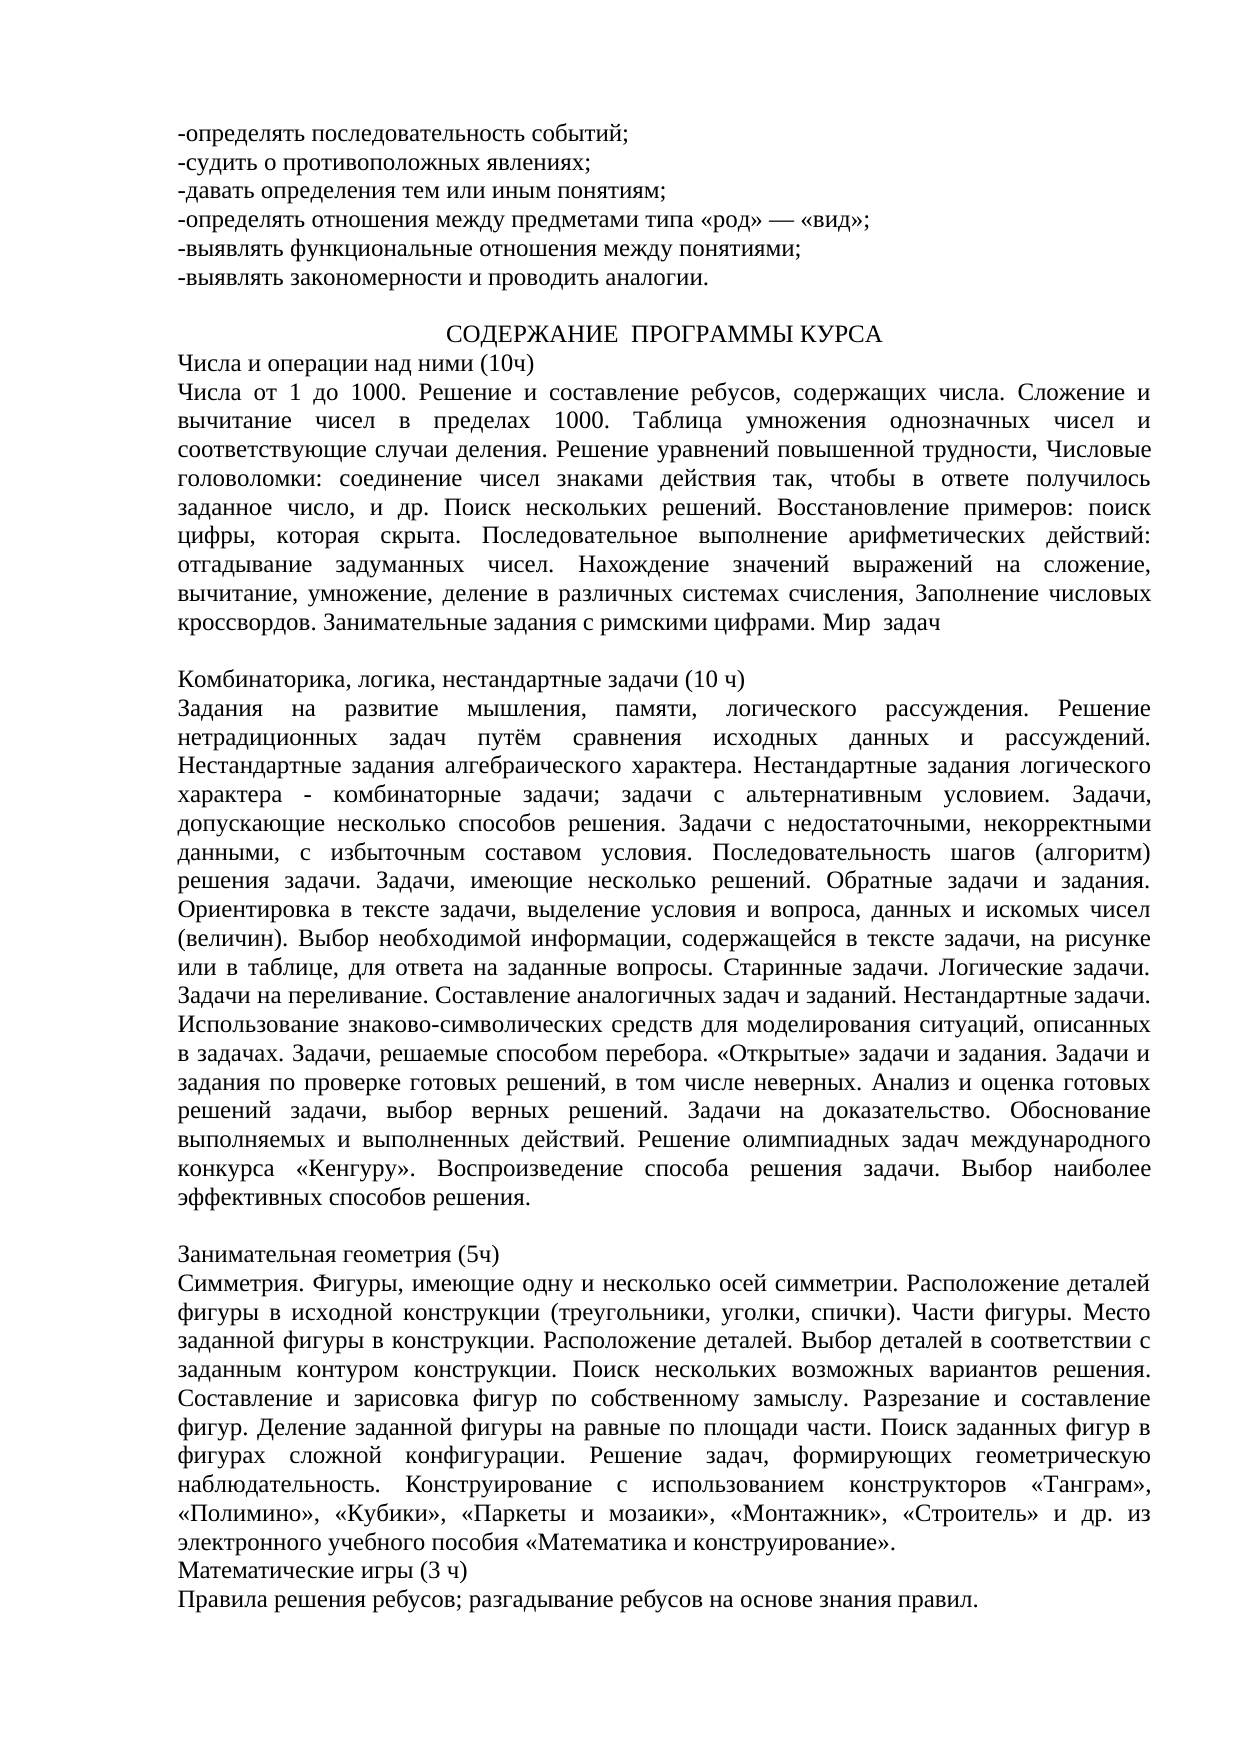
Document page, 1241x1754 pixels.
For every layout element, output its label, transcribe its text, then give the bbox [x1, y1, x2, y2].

text Математические игры (3 ч) [177, 1556, 1152, 1584]
text Комбинаторика, логика, нестандартные задачи (10 ч) [177, 664, 1152, 693]
text -определять последовательность событий; [177, 118, 1152, 147]
text -давать определения тем или иным понятиям; [177, 176, 1152, 204]
text -судить о противоположных явлениях; [177, 147, 1152, 176]
text -определять отношения между предметами типа «род» — «вид»; [177, 204, 1152, 233]
text Числа и операции над ними (10ч) [177, 348, 1152, 377]
text -выявлять закономерности и проводить аналогии. [177, 262, 1152, 291]
text СОДЕРЖАНИЕ ПРОГРАММЫ КУРСА [177, 319, 1152, 348]
text Задания на развитие мышления, памяти, логического рассуждения. Решение нетрадиционных задач путём сравнения исходных данных и рассуждений. Нестандартные задания алгебраического характера. Нестандартные задания логического характера - комбинаторные задачи; задачи с альтернативным условием. Задачи, допускающие несколько способов решения. Задачи с недостаточными, некорректными данными, с избыточным составом условия. Последовательность шагов (алгоритм) решения задачи. Задачи, имеющие несколько решений. Обратные задачи и задания. Ориентировка в тексте задачи, выделение условия и вопроса, данных и искомых чисел (величин). Выбор необходимой информации, содержащейся в тексте задачи, на рисунке или в таблице, для ответа на заданные вопросы. Старинные задачи. Логические задачи. Задачи на переливание. Составление аналогичных задач и заданий. Нестандартные задачи. Использование знаково-символических средств для моделирования ситуаций, описанных в задачах. Задачи, решаемые способом перебора. «Открытые» задачи и задания. Задачи и задания по проверке готовых решений, в том числе неверных. Анализ и оценка готовых решений задачи, выбор верных решений. Задачи на доказательство. Обоснование выполняемых и выполненных действий. Решение олимпиадных задач международного конкурса «Кенгуру». Воспроизведение способа решения задачи. Выбор наиболее эффективных способов решения. [177, 693, 1152, 1211]
text Числа от 1 до 1000. Решение и составление ребусов, содержащих числа. Сложение и вычитание чисел в пределах 1000. Таблица умножения однозначных чисел и соответствующие случаи деления. Решение уравнений повышенной трудности, Числовые головоломки: соединение чисел знаками действия так, чтобы в ответе получилось заданное число, и др. Поиск нескольких решений. Восстановление примеров: поиск цифры, которая скрыта. Последовательное выполнение арифметических действий: отгадывание задуманных чисел. Нахождение значений выражений на сложение, вычитание, умножение, деление в различных системах счисления, Заполнение числовых кроссвордов. Занимательные задания с римскими цифрами. Мир задач [177, 377, 1152, 636]
text Занимательная геометрия (5ч) [177, 1239, 1152, 1268]
text Симметрия. Фигуры, имеющие одну и несколько осей симметрии. Расположение деталей фигуры в исходной конструкции (треугольники, уголки, спички). Части фигуры. Место заданной фигуры в конструкции. Расположение деталей. Выбор деталей в соответствии с заданным контуром конструкции. Поиск нескольких возможных вариантов решения. Составление и зарисовка фигур по собственному замыслу. Разрезание и составление фигур. Деление заданной фигуры на равные по площади части. Поиск заданных фигур в фигурах сложной конфигурации. Решение задач, формирующих геометрическую наблюдательность. Конструирование с использованием конструкторов «Танграм», «Полимино», «Кубики», «Паркеты и мозаики», «Монтажник», «Строитель» и др. из электронного учебного пособия «Математика и конструирование». [177, 1268, 1152, 1556]
text -выявлять функциональные отношения между понятиями; [177, 233, 1152, 262]
text Правила решения ребусов; разгадывание ребусов на основе знания правил. [177, 1584, 1152, 1613]
